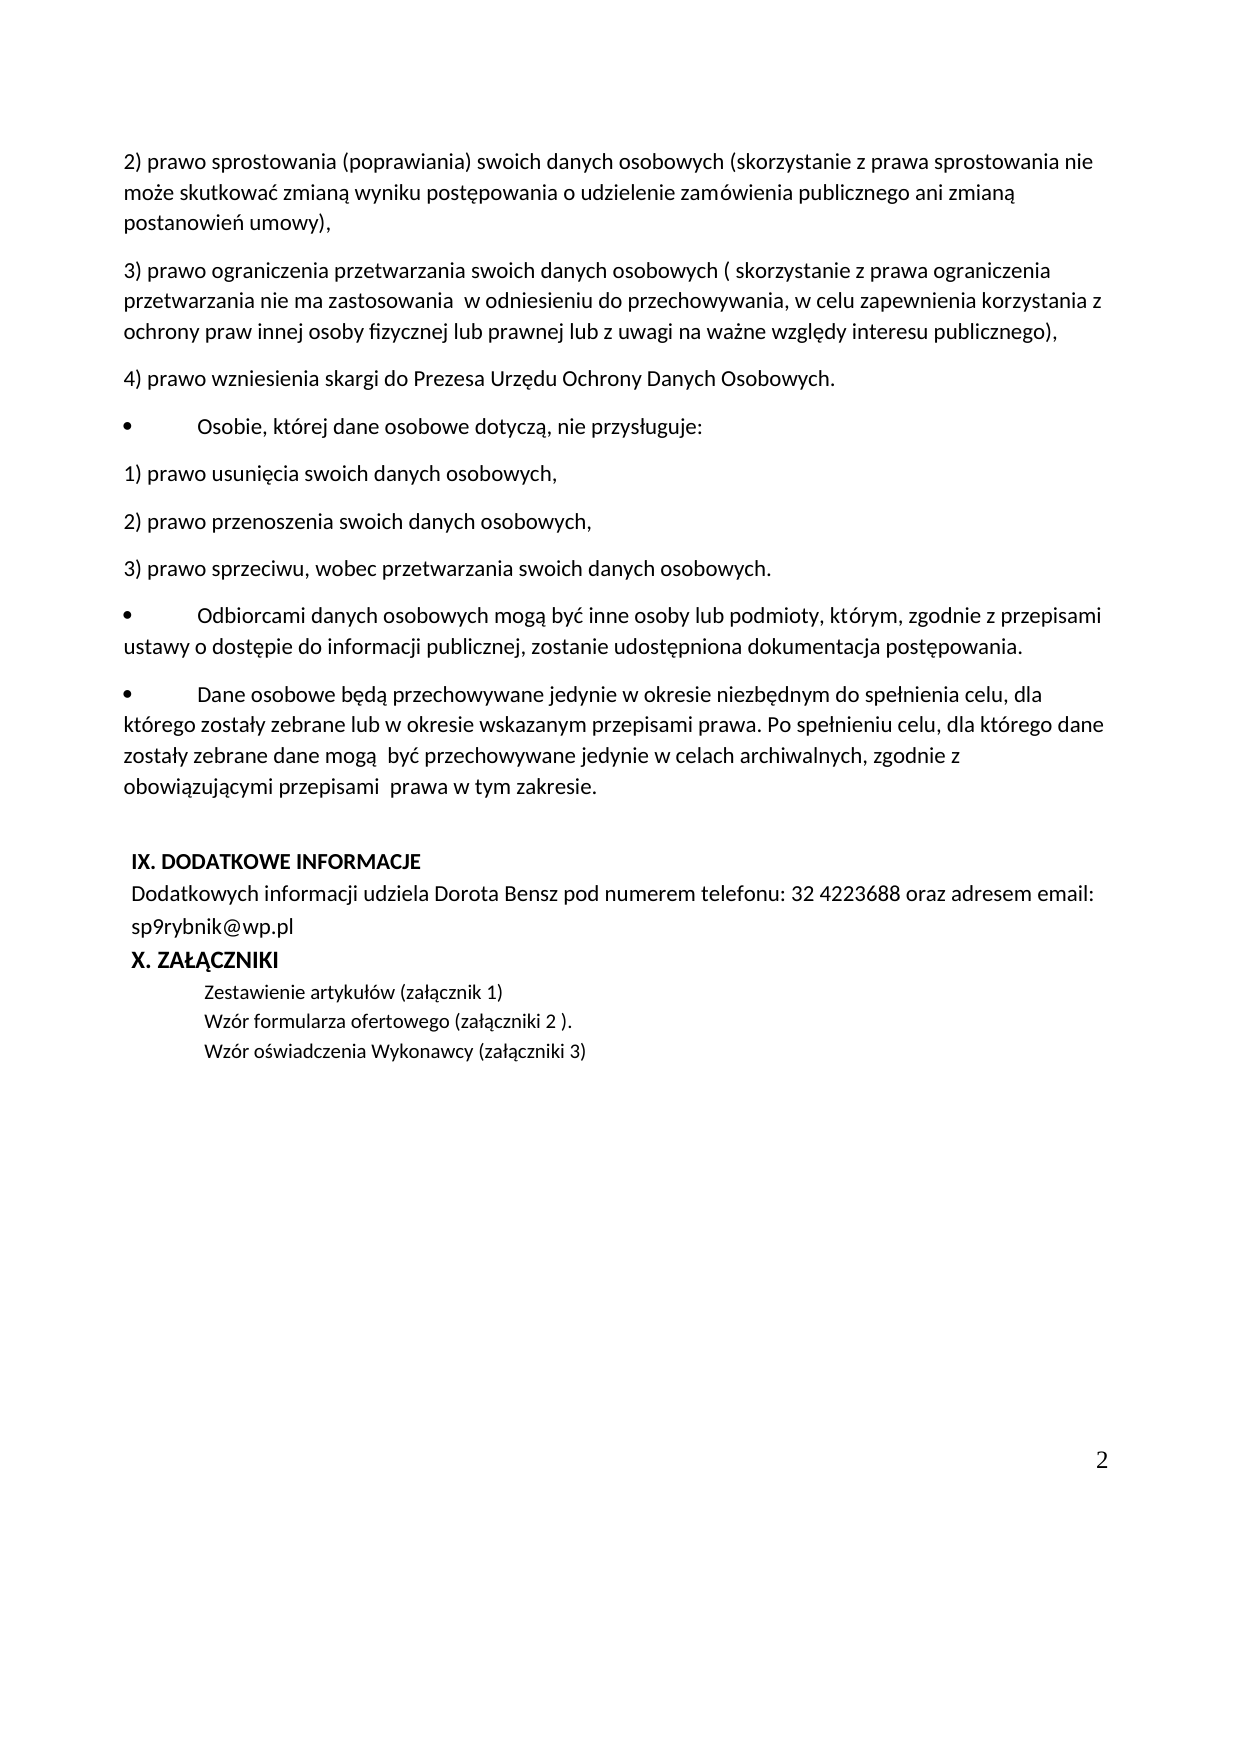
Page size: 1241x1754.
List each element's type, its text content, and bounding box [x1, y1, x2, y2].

list Osobie, której dane osobowe dotyczą, nie przysługuje: [123, 412, 1110, 440]
text 2) prawo sprostowania (poprawiania) swoich danych osobowych (skorzystanie z prawa sprostowania nie może skutkować zmianą wyniku postępowania o udzielenie zamówienia publicznego ani zmianą postanowień umowy), [123, 147, 1110, 236]
text Wzór oświadczenia Wykonawcy (załączniki 3) [204, 1038, 1110, 1063]
text Wzór formularza ofertowego (załączniki 2 ). [204, 1009, 1110, 1034]
text IX. DODATKOWE INFORMACJE [131, 847, 1110, 875]
text 1) prawo usunięcia swoich danych osobowych, [123, 459, 1110, 487]
list Odbiorcami danych osobowych mogą być inne osoby lub podmioty, którym, zgodnie z przepisami ustawy o dostępie do informacji publicznej, zostanie udostępniona dokumentacja postępowania. [123, 602, 1110, 660]
text sp9rybnik@wp.pl [131, 912, 1110, 940]
text 2) prawo przenoszenia swoich danych osobowych, [123, 507, 1110, 535]
text 4) prawo wzniesienia skargi do Prezesa Urzędu Ochrony Danych Osobowych. [123, 364, 1110, 393]
text 3) prawo sprzeciwu, wobec przetwarzania swoich danych osobowych. [123, 554, 1110, 582]
text Dodatkowych informacji udziela Dorota Bensz pod numerem telefonu: 32 4223688 oraz adresem email: [131, 879, 1110, 908]
text Zestawienie artykułów (załącznik 1) [204, 979, 1110, 1005]
text 2 [1096, 1445, 1110, 1474]
text X. ZAŁĄCZNIKI [131, 944, 1110, 975]
list Dane osobowe będą przechowywane jedynie w okresie niezbędnym do spełnienia celu, dla którego zostały zebrane lub w okresie wskazanym przepisami prawa. Po spełnieniu celu, dla którego dane zostały zebrane dane mogą być przechowywane jedynie w celach archiwalnych, zgodnie z obowiązującymi przepisami prawa w tym zakresie. [123, 680, 1110, 800]
text 3) prawo ograniczenia przetwarzania swoich danych osobowych ( skorzystanie z prawa ograniczenia przetwarzania nie ma zastosowania w odniesieniu do przechowywania, w celu zapewnienia korzystania z ochrony praw innej osoby fizycznej lub prawnej lub z uwagi na ważne względy interesu publicznego), [123, 256, 1110, 345]
